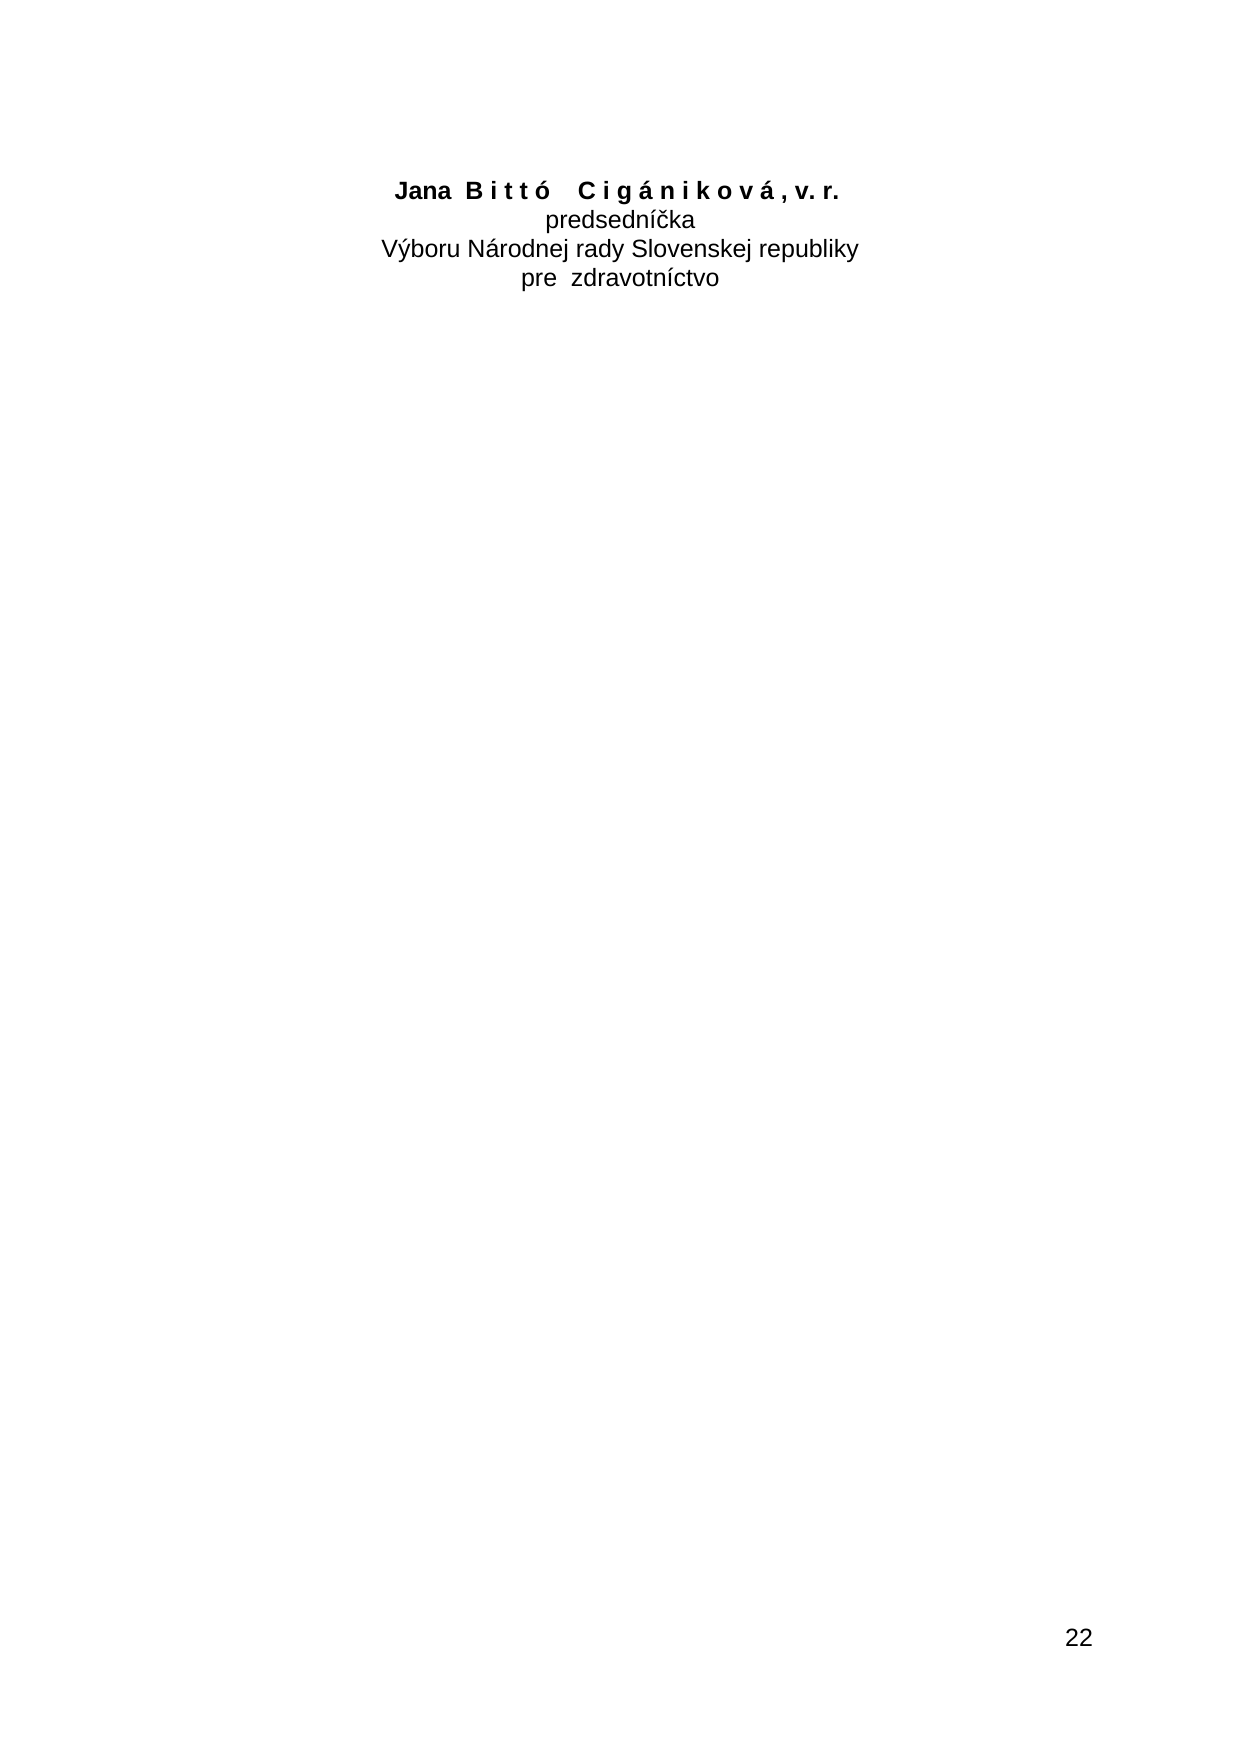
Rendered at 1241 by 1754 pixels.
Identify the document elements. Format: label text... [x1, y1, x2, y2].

text Výboru Národnej rady Slovenskej republiky [148, 234, 1093, 263]
text pre zdravotníctvo [148, 263, 1093, 291]
text predsedníčka [148, 205, 1093, 234]
text Jana B i t t ó C i g á n i k o v á , v. r. [148, 176, 1093, 205]
